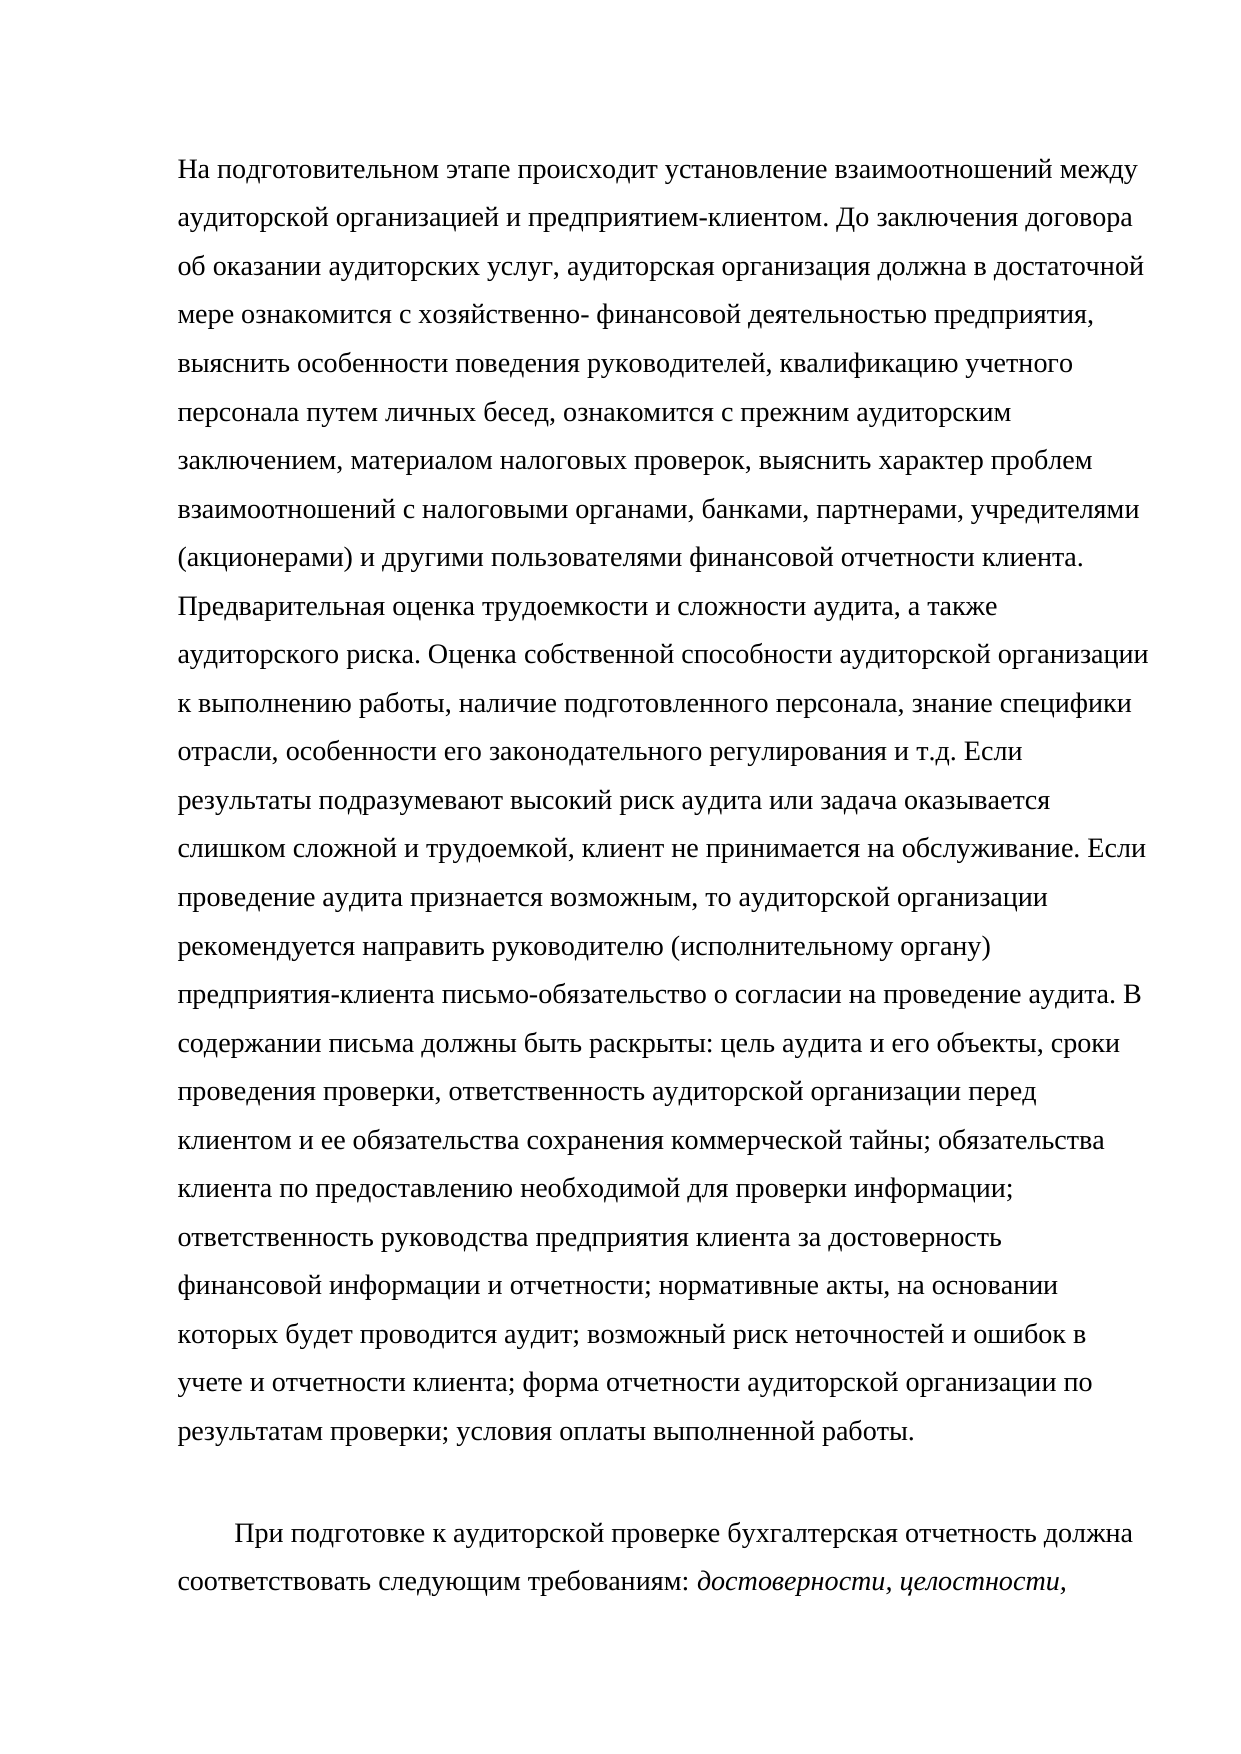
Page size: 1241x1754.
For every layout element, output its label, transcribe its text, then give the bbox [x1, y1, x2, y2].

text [177, 1516, 1152, 1597]
text На подготовительном этапе происходит установление взаимоотношений между аудиторской организацией и предприятием-клиентом. До заключения договора об оказании аудиторских услуг, аудиторская организация должна в достаточной мере ознакомится с хозяйственно- финансовой деятельностью предприятия, выяснить особенности поведения руководителей, квалификацию учетного персонала путем личных бесед, ознакомится с прежним аудиторским заключением, материалом налоговых проверок, выяснить характер проблем взаимоотношений с налоговыми органами, банками, партнерами, учредителями (акционерами) и другими пользователями финансовой отчетности клиента. Предварительная оценка трудоемкости и сложности аудита, а также аудиторского риска. Оценка собственной способности аудиторской организации к выполнению работы, наличие подготовленного персонала, знание специфики отрасли, особенности его законодательного регулирования и т.д. Если результаты подразумевают высокий риск аудита или задача оказывается слишком сложной и трудоемкой, клиент не принимается на обслуживание. Если проведение аудита признается возможным, то аудиторской организации рекомендуется направить руководителю (исполнительному органу) предприятия-клиента письмо-обязательство о согласии на проведение аудита. В содержании письма должны быть раскрыты: цель аудита и его объекты, сроки проведения проверки, ответственность аудиторской организации перед клиентом и ее обязательства сохранения коммерческой тайны; обязательства клиента по предоставлению необходимой для проверки информации; ответственность руководства предприятия клиента за достоверность финансовой информации и отчетности; нормативные акты, на основании которых будет проводится аудит; возможный риск неточностей и ошибок в учете и отчетности клиента; форма отчетности аудиторской организации по результатам проверки; условия оплаты выполненной работы. [177, 152, 1152, 1446]
